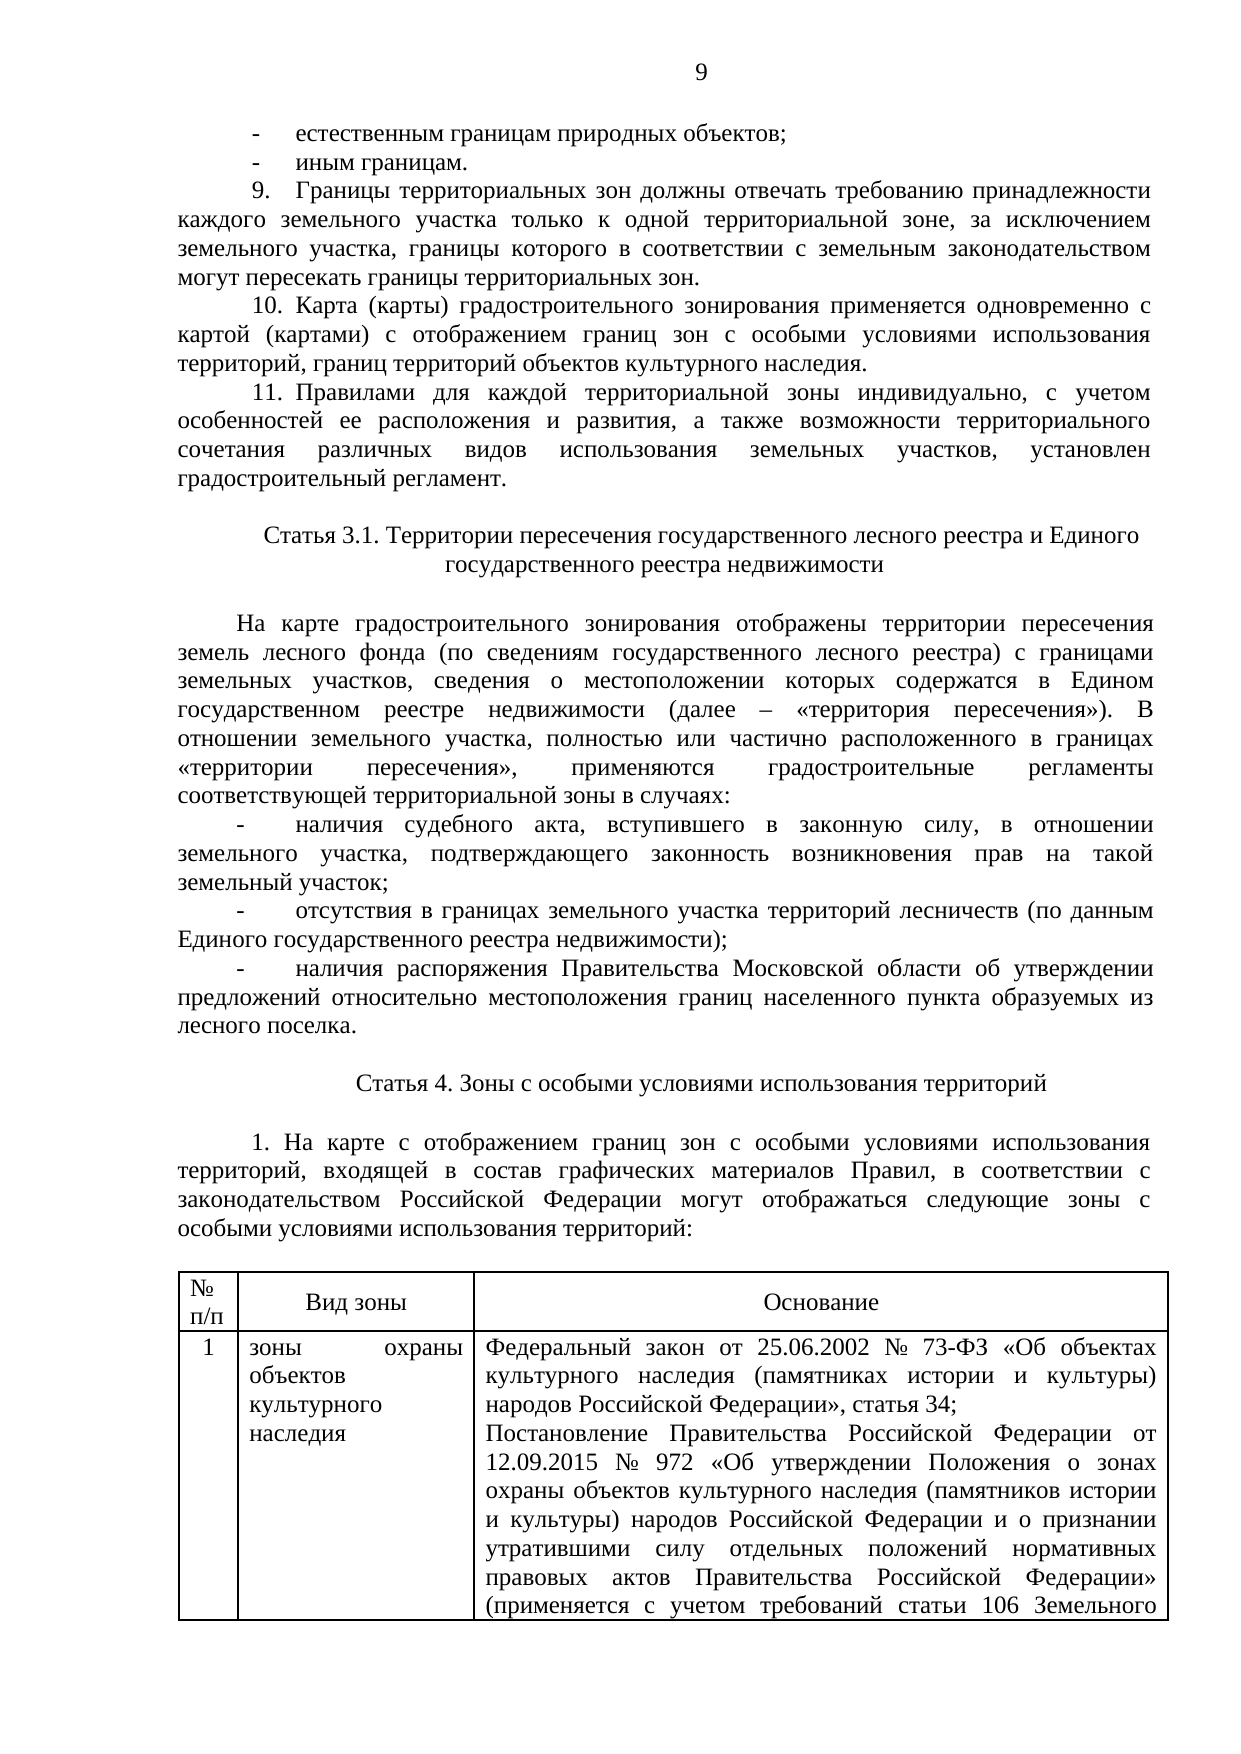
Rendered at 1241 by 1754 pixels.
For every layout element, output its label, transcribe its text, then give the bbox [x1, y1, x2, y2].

list иным границам. [177, 147, 1152, 176]
list отсутствия в границах земельного участка территорий лесничеств (по данным Единого государственного реестра недвижимости); [177, 896, 1154, 953]
list естественным границам природных объектов; [177, 118, 1152, 147]
table_header Вид зоны [239, 1273, 473, 1330]
table_header Основание [475, 1273, 1167, 1330]
list Правилами для каждой территориальной зоны индивидуально, с учетом особенностей ее расположения и развития, а также возможности территориального сочетания различных видов использования земельных участков, установлен градостроительный регламент. [177, 377, 1152, 492]
list наличия судебного акта, вступившего в законную силу, в отношении земельного участка, подтверждающего законность возникновения прав на такой земельный участок; [177, 809, 1154, 896]
table_header № п/п [180, 1273, 237, 1330]
text Статья 4. Зоны с особыми условиями использования территорий [177, 1068, 1152, 1097]
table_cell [239, 1332, 473, 1619]
text 1. На карте с отображением границ зон с особыми условиями использования территорий, входящей в состав графических материалов Правил, в соответствии с законодательством Российской Федерации могут отображаться следующие зоны с особыми условиями использования территорий: [177, 1127, 1151, 1242]
list Карта (карты) градостроительного зонирования применяется одновременно с картой (картами) с отображением границ зон с особыми условиями использования территорий, границ территорий объектов культурного наследия. [177, 291, 1152, 377]
table_cell 1 [180, 1332, 237, 1619]
text Статья 3.1. Территории пересечения государственного лесного реестра и Единого государственного реестра недвижимости [177, 521, 1152, 578]
list наличия распоряжения Правительства Московской области об утверждении предложений относительно местоположения границ населенного пункта образуемых из лесного поселка. [177, 953, 1154, 1039]
list Границы территориальных зон должны отвечать требованию принадлежности каждого земельного участка только к одной территориальной зоне, за исключением земельного участка, границы которого в соответствии с земельным законодательством могут пересекать границы территориальных зон. [177, 176, 1152, 291]
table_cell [475, 1332, 1167, 1619]
text На карте градостроительного зонирования отображены территории пересечения земель лесного фонда (по сведениям государственного лесного реестра) с границами земельных участков, сведения о местоположении которых содержатся в Едином государственном реестре недвижимости (далее – «территория пересечения»). В отношении земельного участка, полностью или частично расположенного в границах «территории пересечения», применяются градостроительные регламенты соответствующей территориальной зоны в случаях: [177, 608, 1154, 809]
